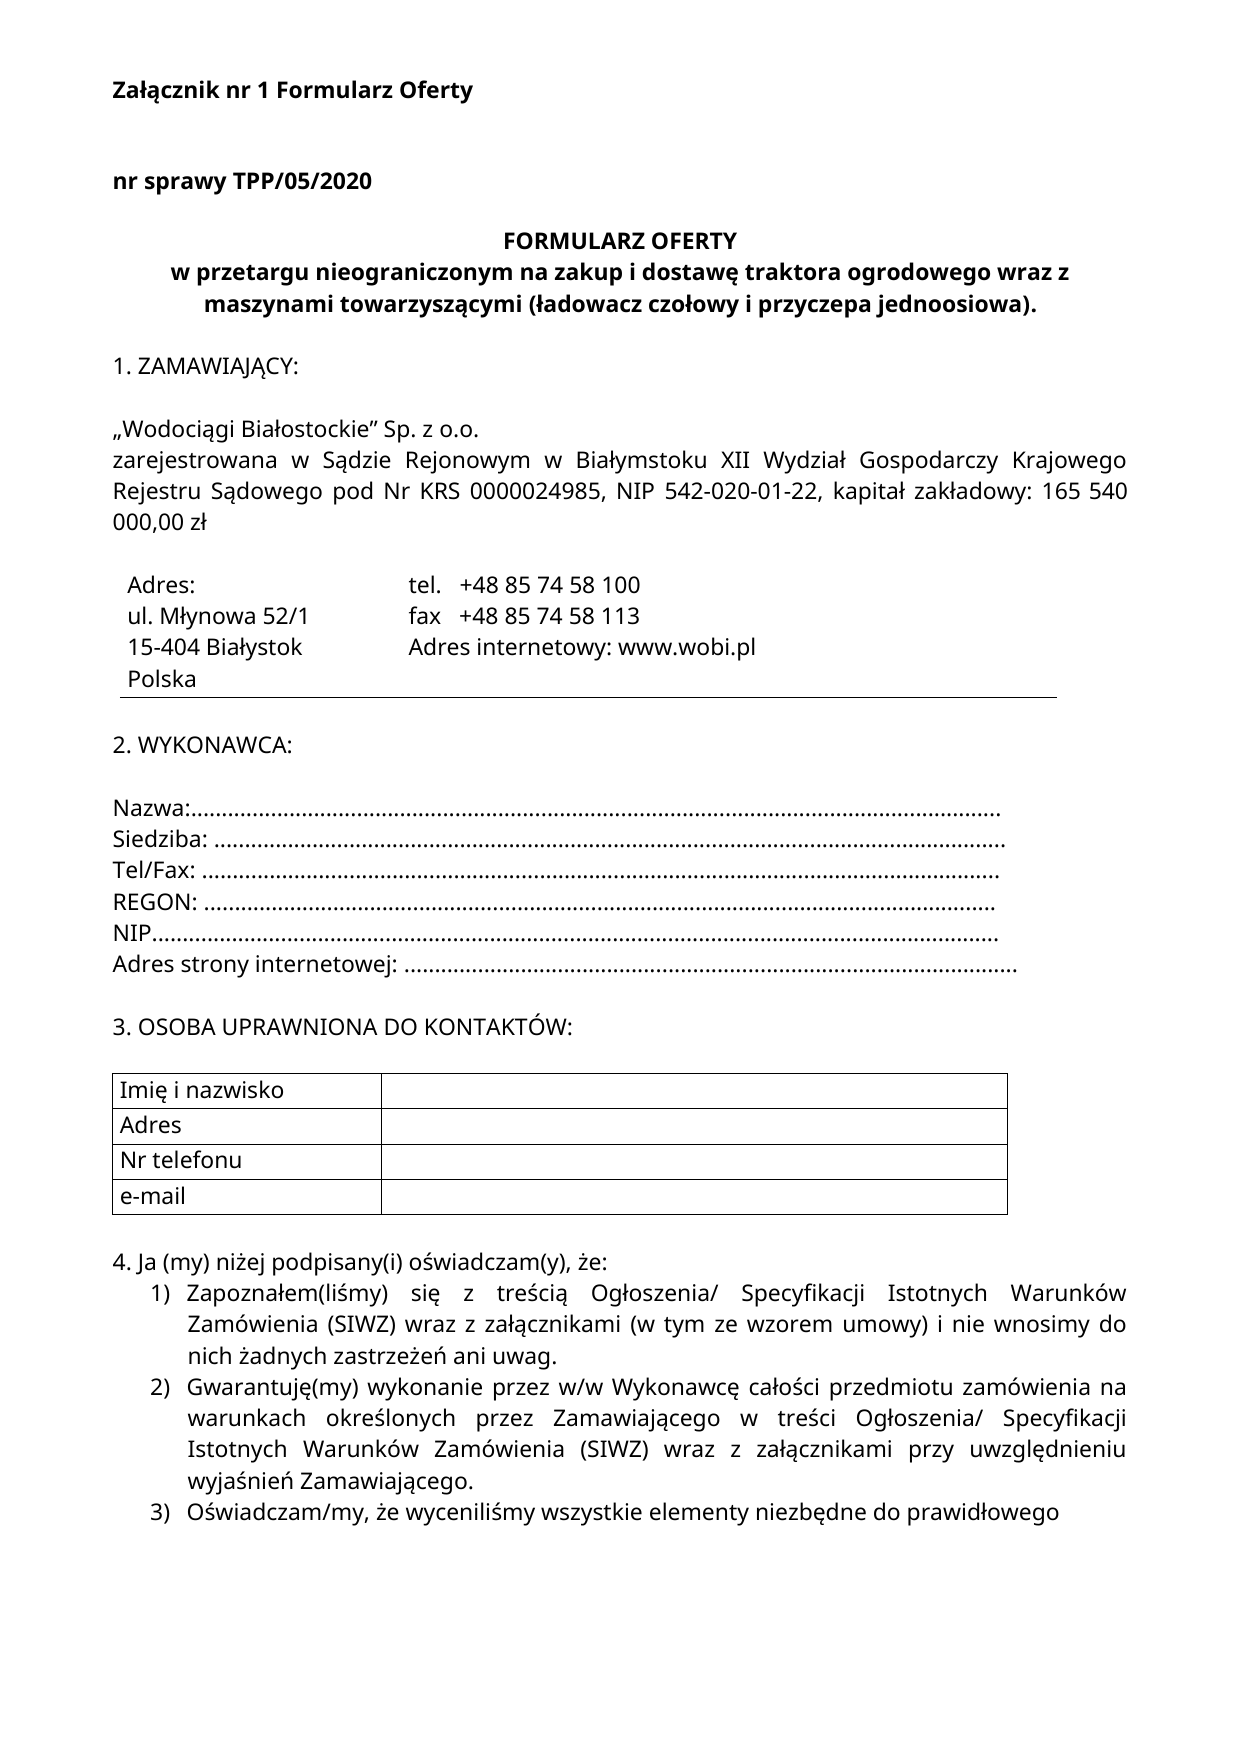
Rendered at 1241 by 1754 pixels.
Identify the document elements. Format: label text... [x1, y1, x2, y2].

table_cell [382, 1180, 1007, 1214]
text „Wodociągi Białostockie” Sp. z o.o. [112, 413, 1128, 444]
text REGON: ................................................................................................................................. [112, 886, 1128, 917]
text 4. Ja (my) niżej podpisany(i) oświadczam(y), że: [112, 1246, 1128, 1277]
list Oświadczam/my, że wyceniliśmy wszystkie elementy niezbędne do prawidłowego [150, 1496, 1128, 1527]
list Zapoznałem(liśmy) się z treścią Ogłoszenia/ Specyfikacji Istotnych Warunków Zamówienia (SIWZ) wraz z załącznikami (w tym ze wzorem umowy) i nie wnosimy do nich żadnych zastrzeżeń ani uwag. [150, 1277, 1128, 1371]
table_cell e-mail [113, 1180, 381, 1214]
text Adres strony internetowej: .................................................................................................... [112, 948, 1128, 979]
table_cell [382, 1109, 1007, 1143]
list Gwarantuję(my) wykonanie przez w/w Wykonawcę całości przedmiotu zamówienia na warunkach określonych przez Zamawiającego w treści Ogłoszenia/ Specyfikacji Istotnych Warunków Zamówienia (SIWZ) wraz z załącznikami przy uwzględnieniu wyjaśnień Zamawiającego. [150, 1371, 1128, 1496]
text 2. WYKONAWCA: [112, 729, 1128, 761]
text NIP.......................................................................................................................................... [112, 917, 1128, 948]
table_header Adres: ul. Młynowa 52/1 15-404 Białystok Polska [120, 569, 401, 697]
text w przetargu nieograniczonym na zakup i dostawę traktora ogrodowego wraz z maszynami towarzyszącymi (ładowacz czołowy i przyczepa jednoosiowa). [112, 256, 1128, 319]
table_cell Nr telefonu [113, 1145, 381, 1178]
text zarejestrowana w Sądzie Rejonowym w Białymstoku XII Wydział Gospodarczy Krajowego Rejestru Sądowego pod Nr KRS 0000024985, NIP 542-020-01-22, kapitał zakładowy: 165 540 000,00 zł [112, 444, 1128, 538]
text Nazwa:.................................................................................................................................... [112, 792, 1128, 823]
table_cell [382, 1145, 1007, 1178]
text 3. OSOBA UPRAWNIONA DO KONTAKTÓW: [112, 1011, 1128, 1042]
text Tel/Fax: .................................................................................................................................. [112, 854, 1128, 886]
table_header Imię i nazwisko [113, 1074, 381, 1108]
text nr sprawy TPP/05/2020 [112, 165, 1128, 196]
table_cell Adres [113, 1109, 381, 1143]
text Siedziba: ................................................................................................................................. [112, 823, 1128, 854]
text FORMULARZ OFERTY [112, 225, 1128, 256]
table_header [382, 1074, 1007, 1108]
text Załącznik nr 1 Formularz Oferty [112, 74, 1128, 105]
text 1. ZAMAWIAJĄCY: [112, 350, 1128, 381]
table_header tel. +48 85 74 58 100 fax +48 85 74 58 113 Adres internetowy: www.wobi.pl [401, 569, 1057, 697]
